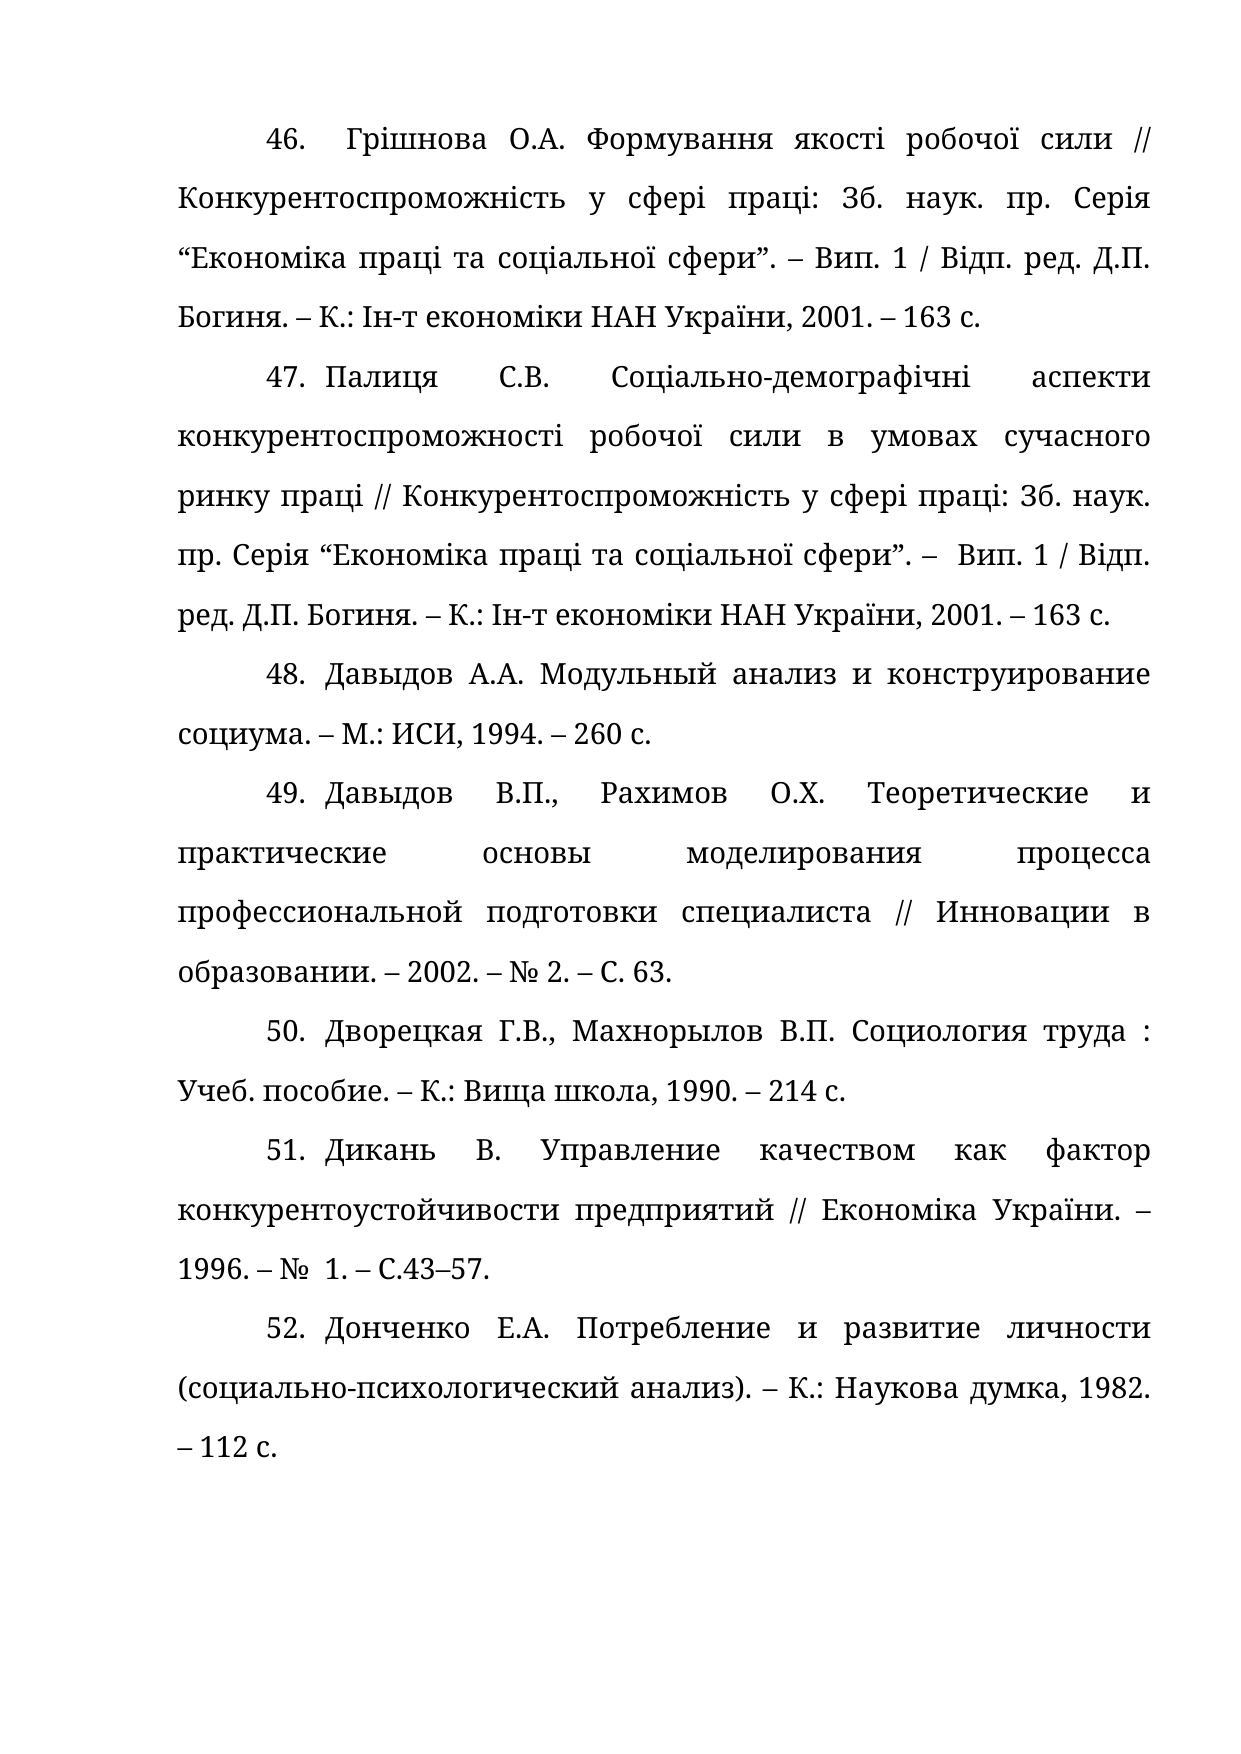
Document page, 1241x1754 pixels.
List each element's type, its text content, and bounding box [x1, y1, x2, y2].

list Грішнова О.А. Формування якості робочої сили // Конкурентоспроможність у сфері праці: Зб. наук. пр. Серія “Економіка праці та соціальної сфери”. – Вип. 1 / Відп. ред. Д.П. Богиня. – К.: Ін-т економіки НАН України, 2001. – 163 с. [177, 118, 1152, 336]
list Донченко Е.А. Потребление и развитие личности (социально-психологический анализ). – К.: Наукова думка, 1982. – 112 с. [177, 1308, 1152, 1466]
list Давыдов В.П., Рахимов О.Х. Теоретические и практические основы моделирования процесса профессиональной подготовки специалиста // Инновации в образовании. – 2002. – № 2. – С. 63. [177, 772, 1152, 991]
list Палиця С.В. Соціально-демографічні аспекти конкурентоспроможності робочої сили в умовах сучасного ринку праці // Конкурентоспроможність у сфері праці: Зб. наук. пр. Серія “Економіка праці та соціальної сфери”. – Вип. 1 / Відп. ред. Д.П. Богиня. – К.: Ін-т економіки НАН України, 2001. – 163 с. [177, 356, 1152, 634]
list Давыдов А.А. Модульный анализ и конструирование социума. – М.: ИСИ, 1994. – 260 с. [177, 653, 1152, 753]
list Дворецкая Г.В., Махнорылов В.П. Социология труда : Учеб. пособие. – К.: Вища школа, 1990. – 214 с. [177, 1010, 1152, 1109]
list Дикань В. Управление качеством как фактор конкурентоустойчивости предприятий // Економіка України. – 1996. – № 1. – С.43–57. [177, 1129, 1152, 1288]
